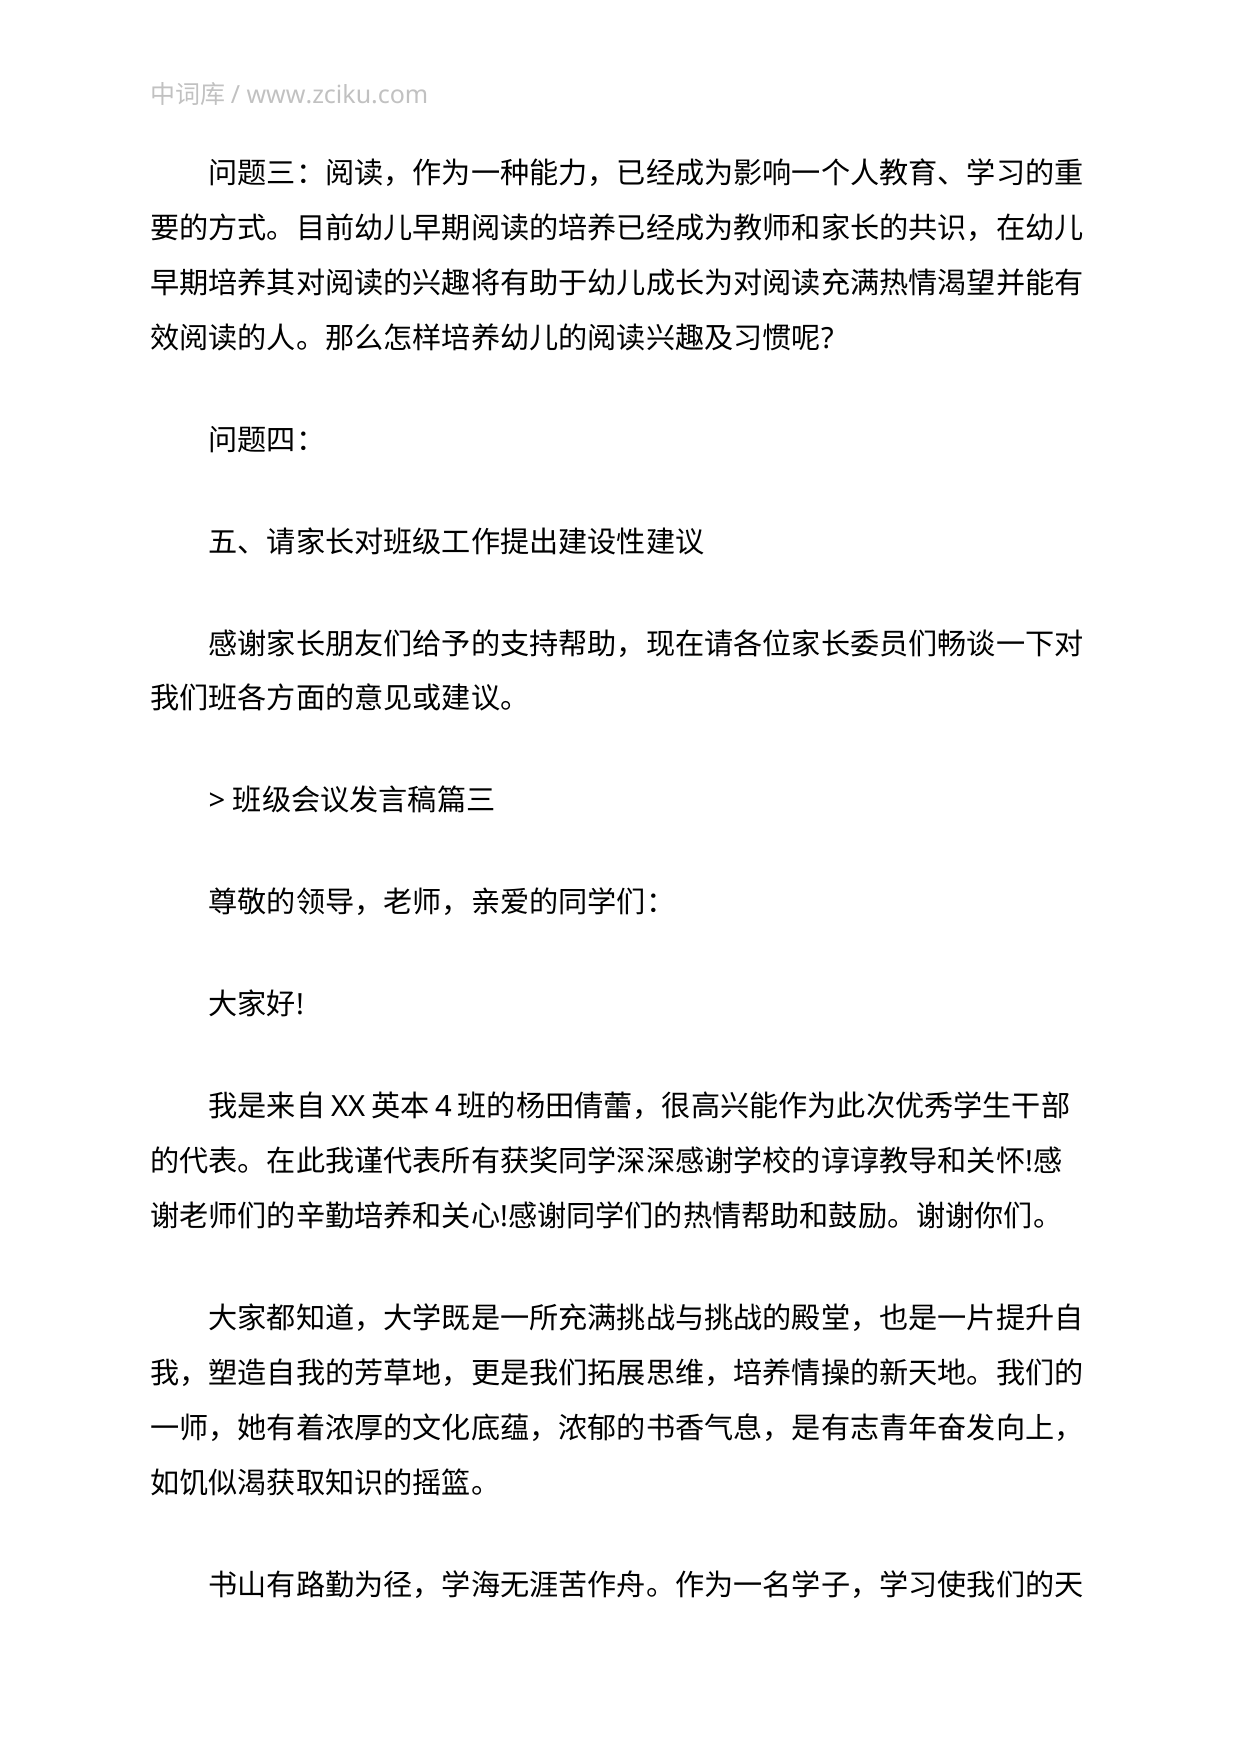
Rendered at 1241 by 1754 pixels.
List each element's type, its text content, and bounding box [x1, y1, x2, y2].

text 感谢家长朋友们给予的支持帮助，现在请各位家长委员们畅谈一下对我们班各方面的意见或建议。 [150, 620, 1090, 717]
text > 班级会议发言稿篇三 [150, 777, 1090, 819]
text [150, 1561, 1090, 1603]
text 大家好! [150, 981, 1090, 1023]
text 问题三：阅读，作为一种能力，已经成为影响一个人教育、学习的重要的方式。目前幼儿早期阅读的培养已经成为教师和家长的共识，在幼儿早期培养其对阅读的兴趣将有助于幼儿成长为对阅读充满热情渴望并能有效阅读的人。那么怎样培养幼儿的阅读兴趣及习惯呢? [150, 150, 1090, 357]
text 我是来自XX英本4班的杨田倩蕾，很高兴能作为此次优秀学生干部的代表。在此我谨代表所有获奖同学深深感谢学校的谆谆教导和关怀!感谢老师们的辛勤培养和关心!感谢同学们的热情帮助和鼓励。谢谢你们。 [150, 1083, 1090, 1235]
text 大家都知道，大学既是一所充满挑战与挑战的殿堂，也是一片提升自我，塑造自我的芳草地，更是我们拓展思维，培养情操的新天地。我们的一师，她有着浓厚的文化底蕴，浓郁的书香气息，是有志青年奋发向上，如饥似渴获取知识的摇篮。 [150, 1294, 1090, 1502]
text 五、请家长对班级工作提出建设性建议 [150, 518, 1090, 561]
text 问题四： [150, 417, 1090, 459]
text 尊敬的领导，老师，亲爱的同学们： [150, 879, 1090, 921]
